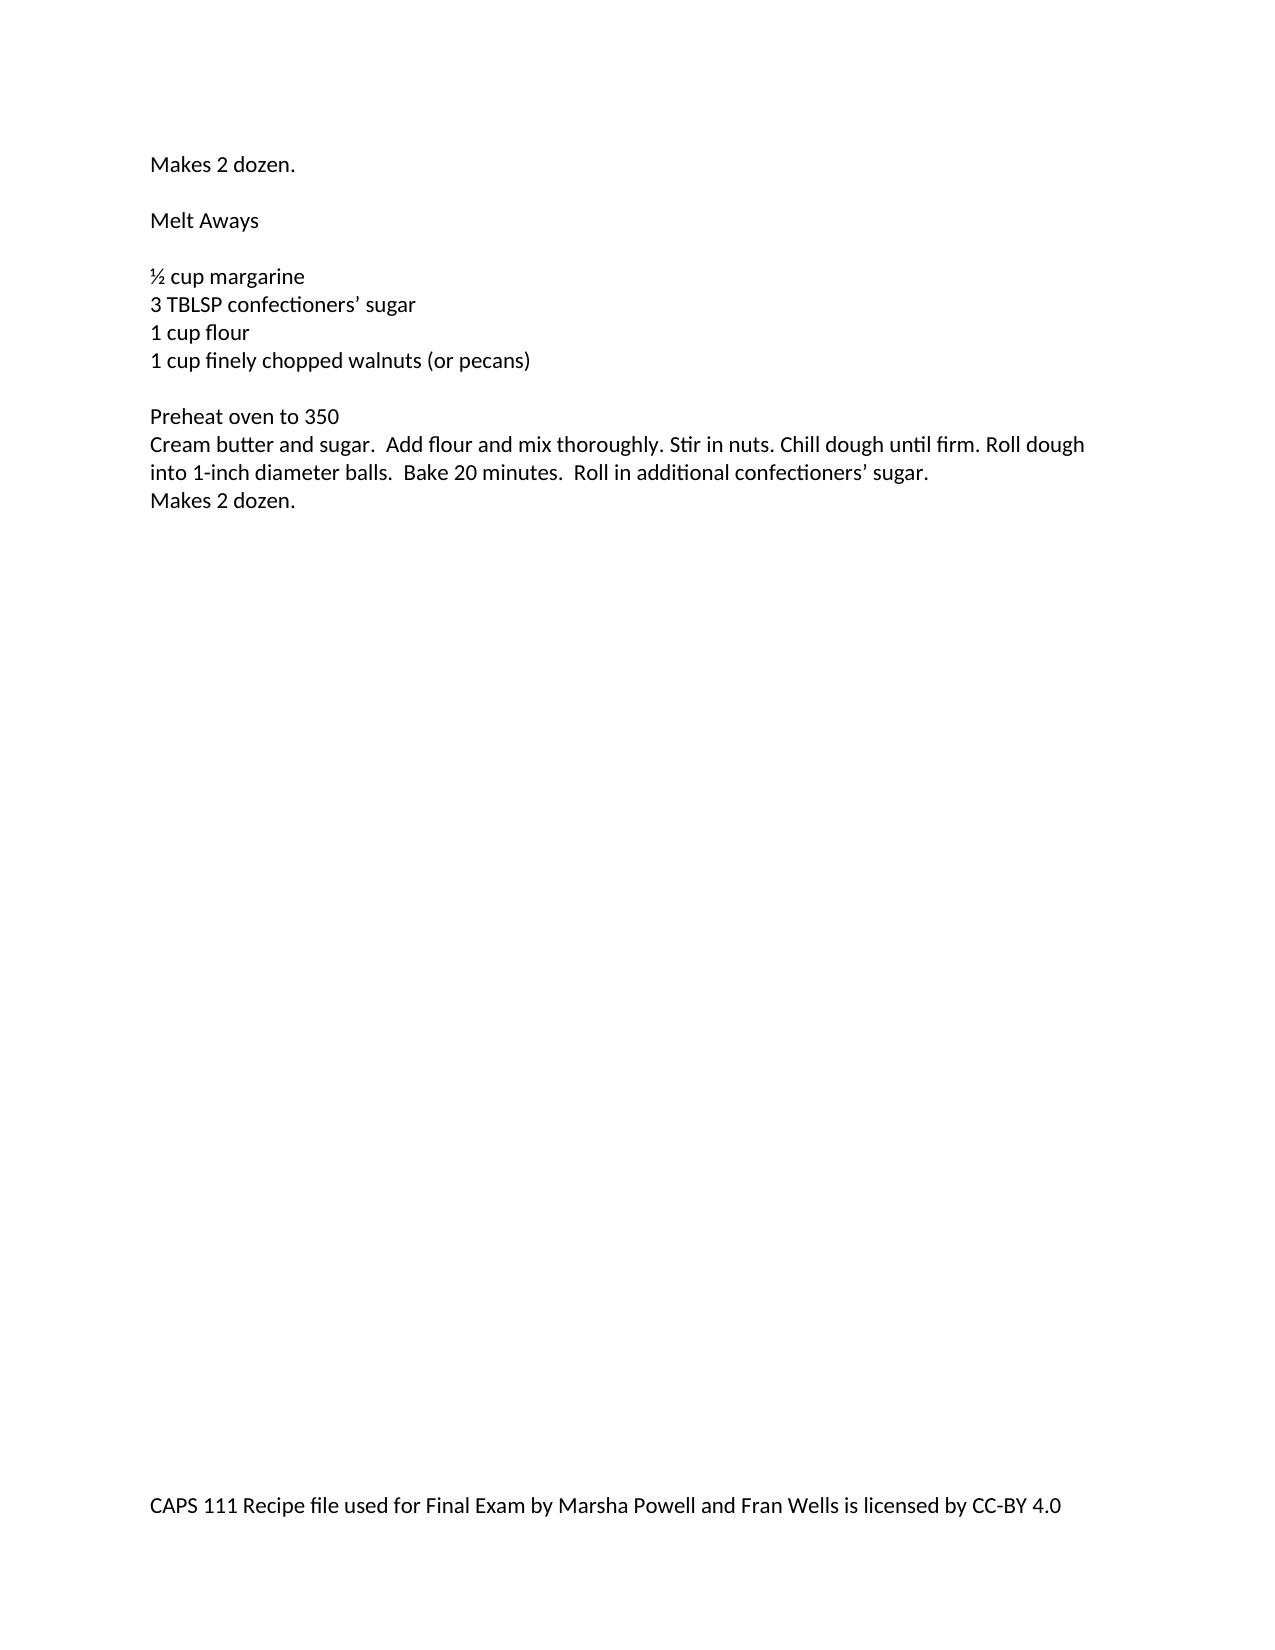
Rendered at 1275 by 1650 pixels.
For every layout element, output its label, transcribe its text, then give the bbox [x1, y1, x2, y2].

text ½ cup margarine [150, 262, 1125, 290]
text Melt Aways [150, 206, 1125, 234]
text 1 cup finely chopped walnuts (or pecans) [150, 346, 1125, 374]
text 1 cup flour [150, 318, 1125, 346]
text Makes 2 dozen. [150, 486, 1125, 514]
text Cream butter and sugar. Add flour and mix thoroughly. Stir in nuts. Chill dough until firm. Roll dough into 1-inch diameter balls. Bake 20 minutes. Roll in additional confectioners’ sugar. [150, 430, 1125, 486]
text 3 TBLSP confectioners’ sugar [150, 290, 1125, 318]
text Preheat oven to 350 [150, 402, 1125, 430]
text Makes 2 dozen. [150, 150, 1125, 178]
